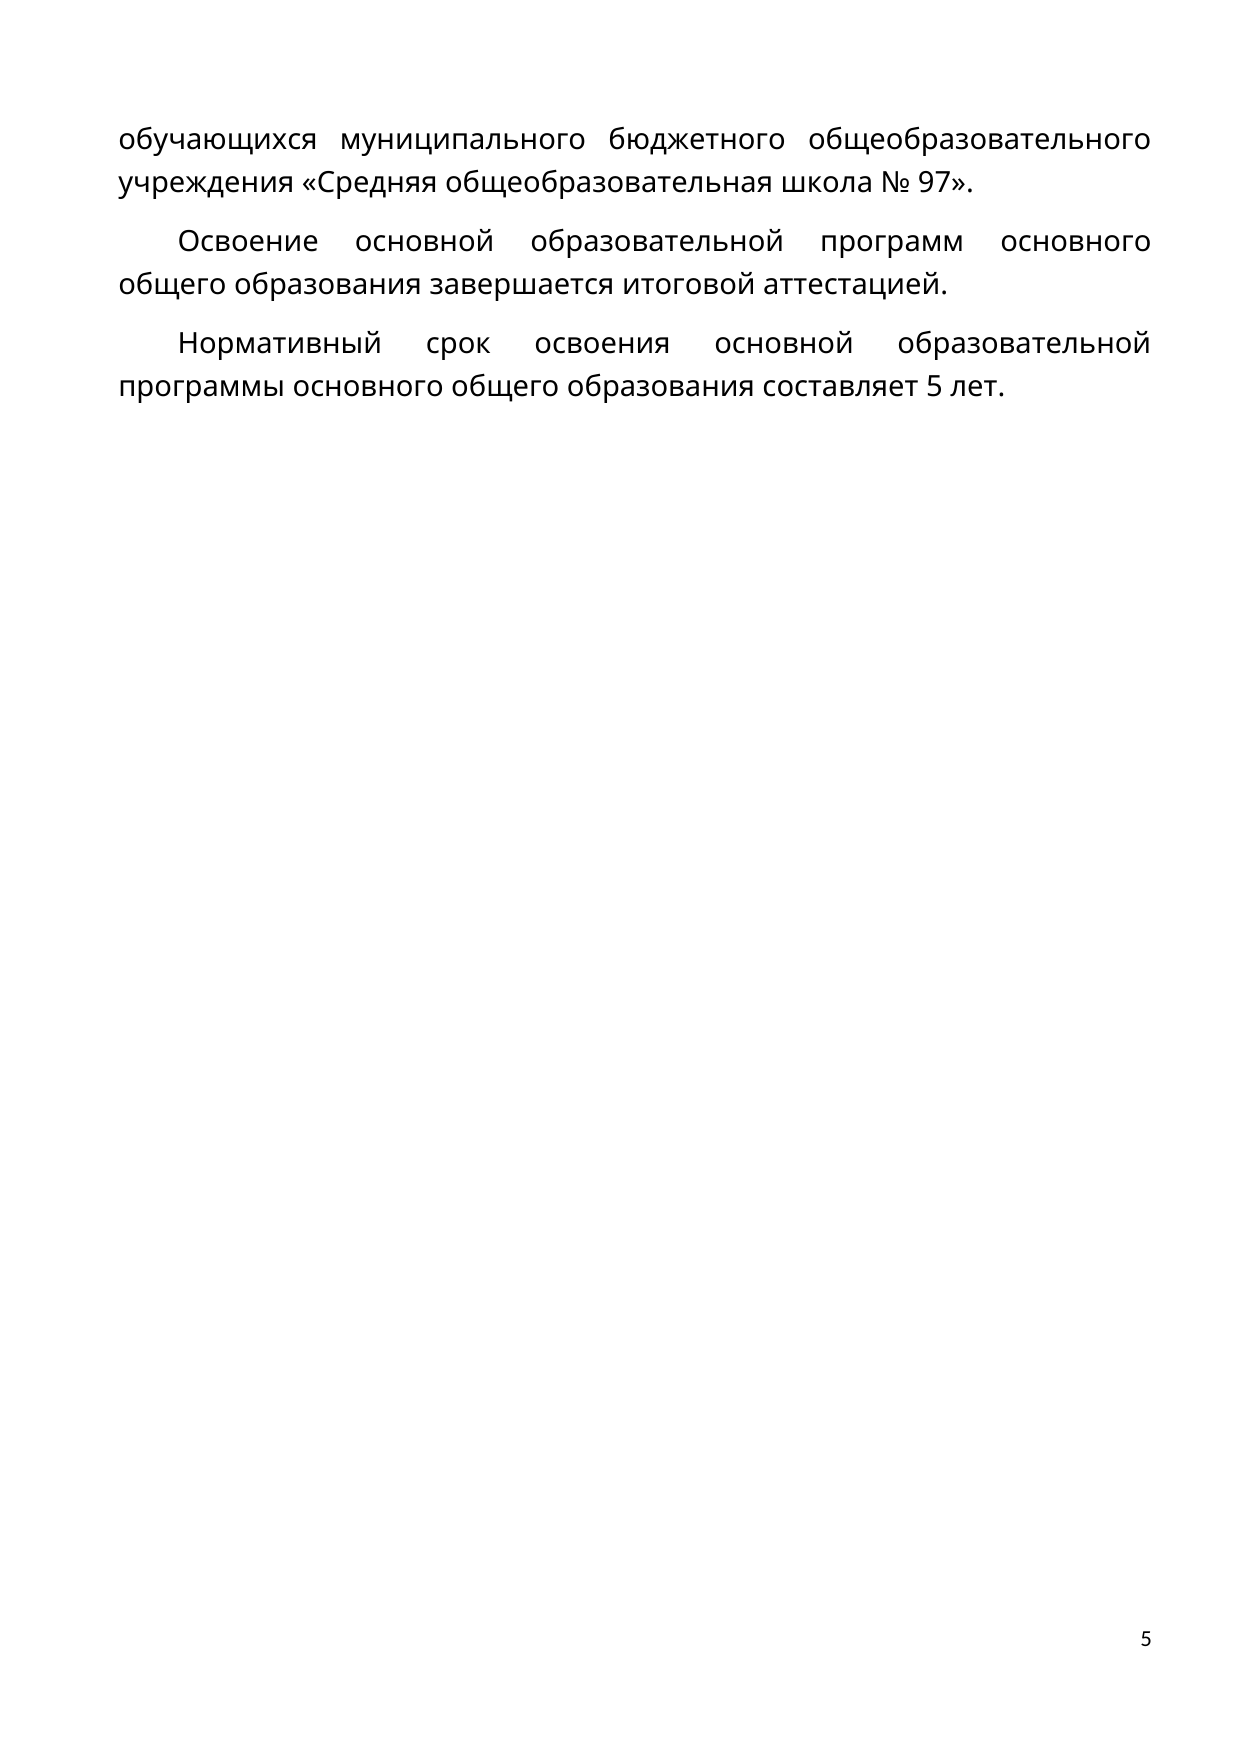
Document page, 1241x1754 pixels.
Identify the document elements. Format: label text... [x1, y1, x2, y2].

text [118, 118, 1152, 201]
text Освоение основной образовательной программ основного общего образования завершается итоговой аттестацией. [118, 220, 1152, 303]
text Нормативный срок освоения основной образовательной программы основного общего образования составляет 5 лет. [118, 323, 1152, 405]
